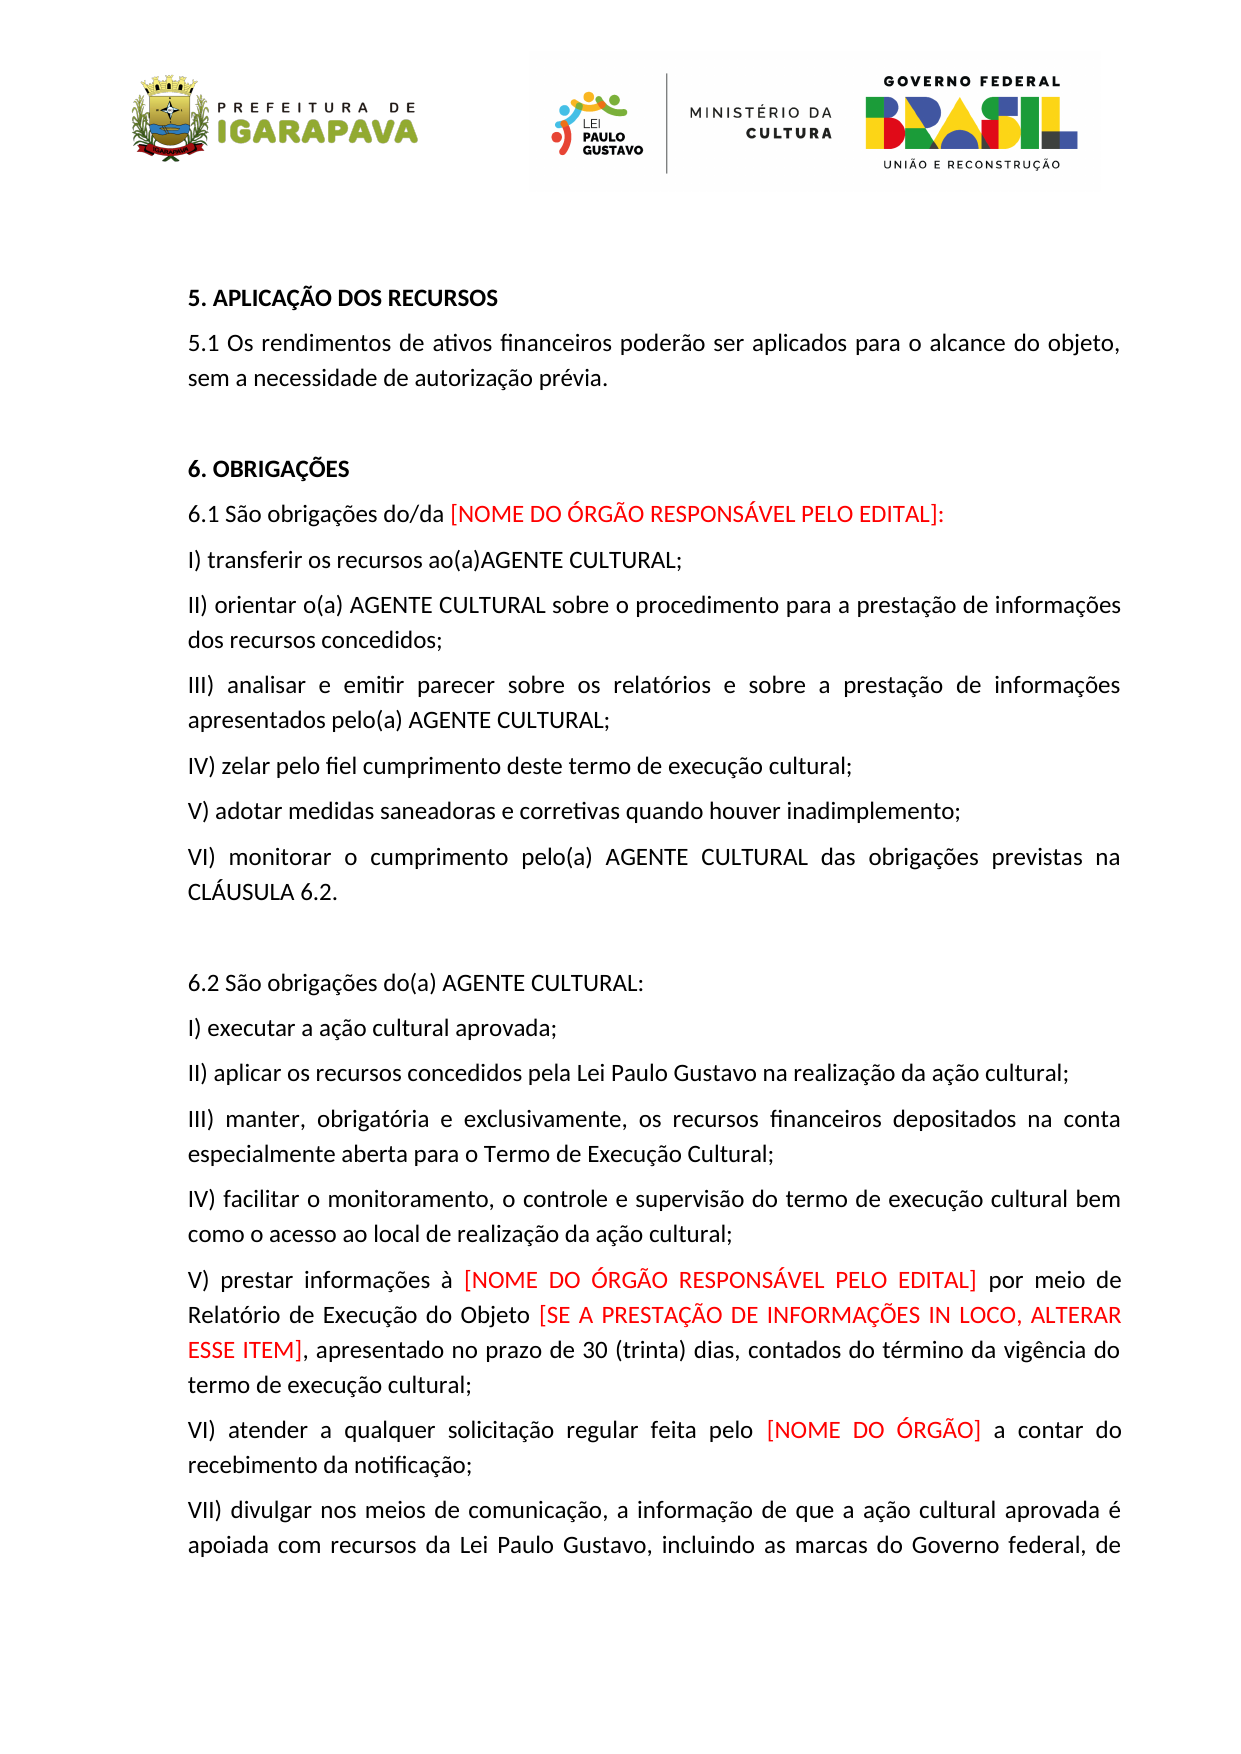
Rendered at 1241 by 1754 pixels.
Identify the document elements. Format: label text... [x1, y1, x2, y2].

text II) aplicar os recursos concedidos pela Lei Paulo Gustavo na realização da ação cultural; [188, 1057, 1122, 1088]
text 5.1 Os rendimentos de ativos financeiros poderão ser aplicados para o alcance do objeto, sem a necessidade de autorização prévia. [188, 327, 1122, 393]
text 6.2 São obrigações do(a) AGENTE CULTURAL: [188, 967, 1122, 997]
picture [114, 71, 431, 171]
text III) manter, obrigatória e exclusivamente, os recursos financeiros depositados na conta especialmente aberta para o Termo de Execução Cultural; [188, 1103, 1122, 1168]
text VI) atender a qualquer solicitação regular feita pelo [NOME DO ÓRGÃO] a contar do recebimento da notificação; [188, 1414, 1122, 1480]
text 5. APLICAÇÃO DOS RECURSOS [188, 282, 1122, 312]
text I) executar a ação cultural aprovada; [188, 1012, 1122, 1043]
text IV) facilitar o monitoramento, o controle e supervisão do termo de execução cultural bem como o acesso ao local de realização da ação cultural; [188, 1183, 1122, 1249]
text V) prestar informações à [NOME DO ÓRGÃO RESPONSÁVEL PELO EDITAL] por meio de Relatório de Execução do Objeto [SE A PRESTAÇÃO DE INFORMAÇÕES IN LOCO, ALTERAR ESSE ITEM], apresentado no prazo de 30 (trinta) dias, contados do término da vigência do termo de execução cultural; [188, 1264, 1122, 1399]
text VI) monitorar o cumprimento pelo(a) AGENTE CULTURAL das obrigações previstas na CLÁUSULA 6.2. [188, 841, 1122, 906]
picture [529, 51, 1101, 192]
text 6.1 São obrigações do/da [NOME DO ÓRGÃO RESPONSÁVEL PELO EDITAL]: [188, 498, 1122, 529]
text 6. OBRIGAÇÕES [188, 453, 1122, 483]
text II) orientar o(a) AGENTE CULTURAL sobre o procedimento para a prestação de informações dos recursos concedidos; [188, 589, 1122, 655]
text III) analisar e emitir parecer sobre os relatórios e sobre a prestação de informações apresentados pelo(a) AGENTE CULTURAL; [188, 669, 1122, 735]
text IV) zelar pelo fiel cumprimento deste termo de execução cultural; [188, 750, 1122, 781]
text V) adotar medidas saneadoras e corretivas quando houver inadimplemento; [188, 795, 1122, 826]
text I) transferir os recursos ao(a)AGENTE CULTURAL; [188, 544, 1122, 574]
